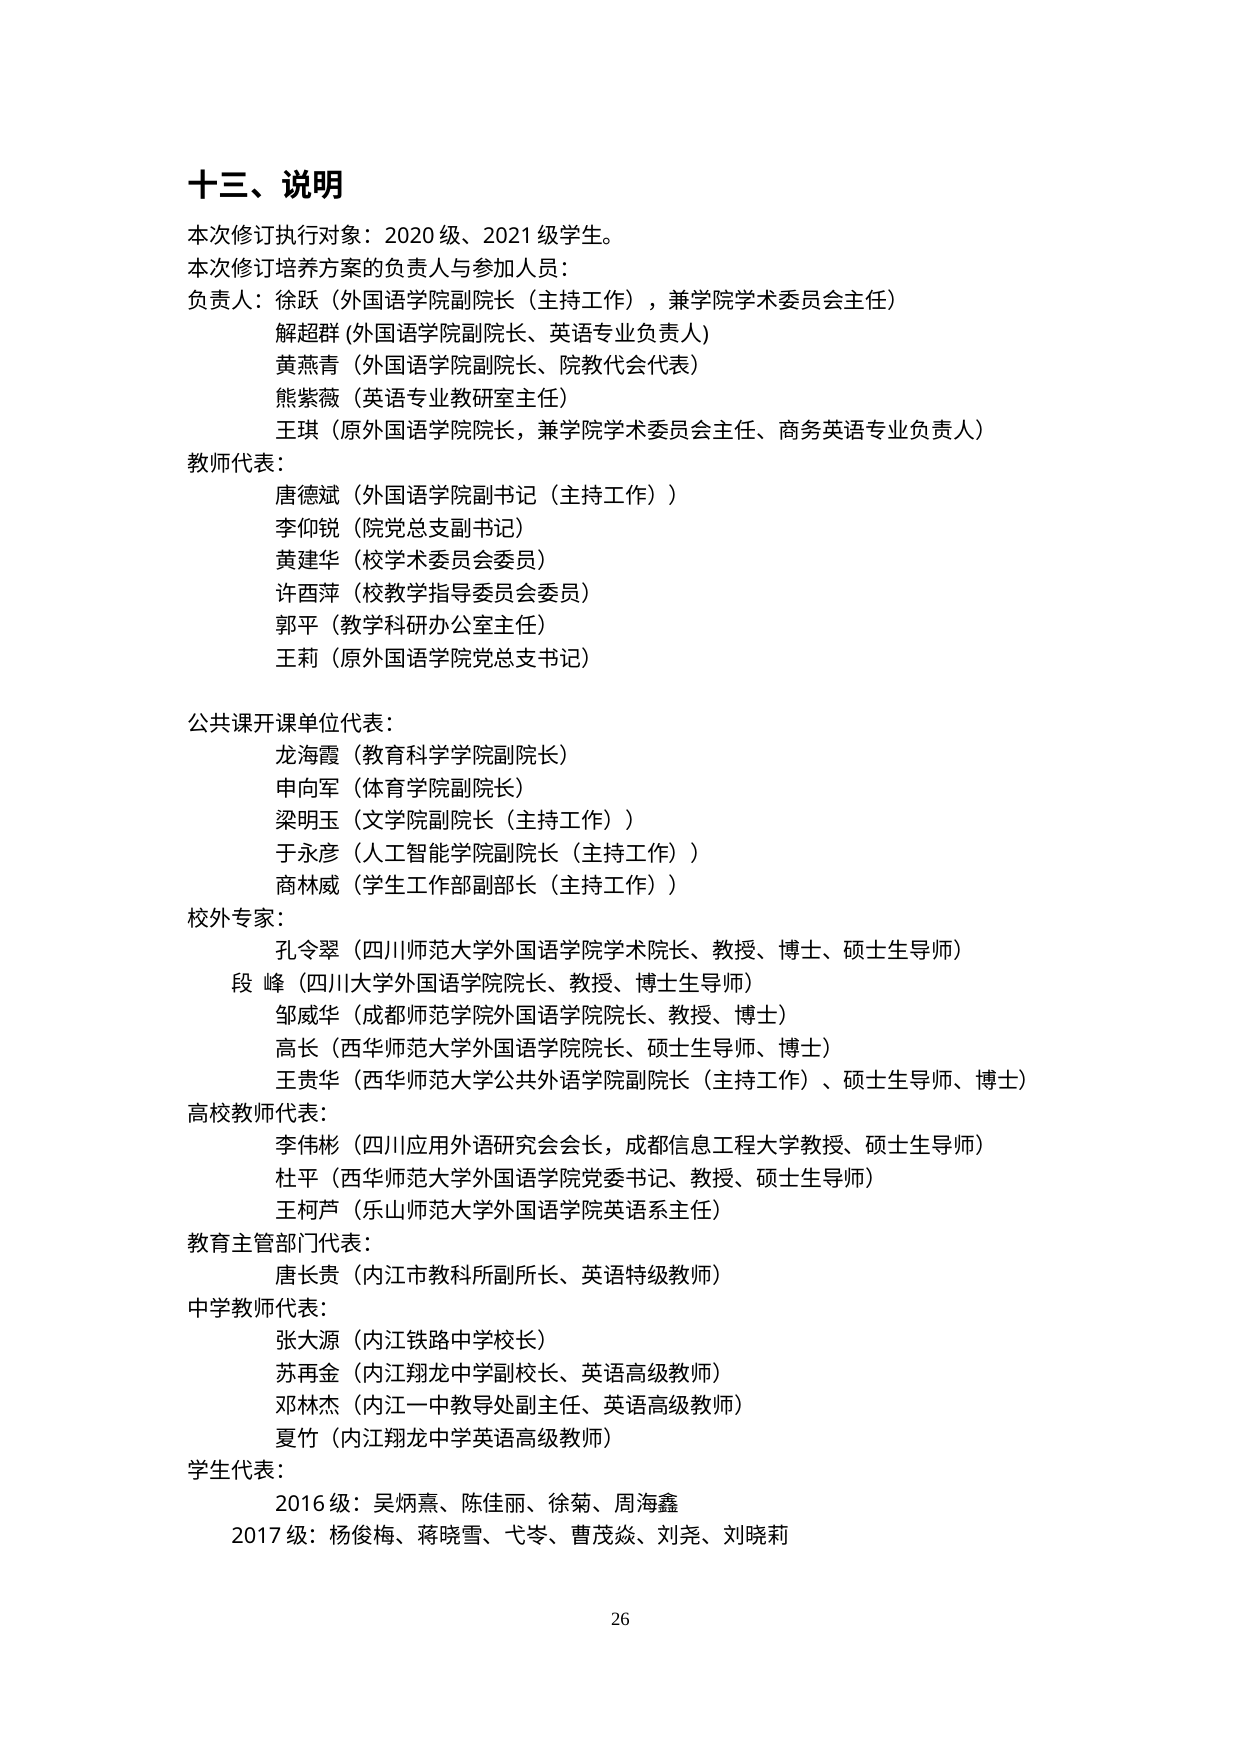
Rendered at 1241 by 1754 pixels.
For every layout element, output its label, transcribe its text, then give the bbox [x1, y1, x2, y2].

text 于永彦（人工智能学院副院长（主持工作）） [231, 836, 1053, 868]
text 高校教师代表： [187, 1096, 1053, 1128]
text 龙海霞（教育科学学院副院长） [231, 738, 1053, 771]
text 苏再金（内江翔龙中学副校长、英语高级教师） [231, 1356, 1053, 1388]
text 梁明玉（文学院副院长（主持工作）） [231, 803, 1053, 836]
text 教育主管部门代表： [187, 1226, 1053, 1258]
text 邹威华（成都师范学院外国语学院院长、教授、博士） [231, 998, 1053, 1031]
text 李仰锐（院党总支副书记） [275, 511, 1053, 543]
text 唐长贵（内江市教科所副所长、英语特级教师） [231, 1258, 1053, 1291]
text 黄建华（校学术委员会委员） [275, 543, 1053, 576]
text 十三、说明 [187, 150, 1053, 215]
text 2016级：吴炳熹、陈佳丽、徐菊、周海鑫 [231, 1486, 1053, 1518]
text 王柯芦（乐山师范大学外国语学院英语系主任） [231, 1193, 1053, 1226]
text 李伟彬（四川应用外语研究会会长，成都信息工程大学教授、硕士生导师） [231, 1128, 1053, 1161]
text 负责人：徐跃（外国语学院副院长（主持工作），兼学院学术委员会主任） [187, 283, 1053, 316]
text 教师代表： [187, 446, 1053, 478]
text 孔令翠（四川师范大学外国语学院学术院长、教授、博士、硕士生导师） [231, 933, 1053, 966]
text 申向军（体育学院副院长） [231, 771, 1053, 803]
text 王琪（原外国语学院院长，兼学院学术委员会主任、商务英语专业负责人） [231, 413, 1053, 446]
text 商林威（学生工作部副部长（主持工作）） [231, 868, 1053, 901]
text 张大源（内江铁路中学校长） [275, 1323, 1053, 1356]
text 邓林杰（内江一中教导处副主任、英语高级教师） [231, 1388, 1053, 1421]
text 王莉（原外国语学院党总支书记） [231, 641, 1053, 673]
text 2017级：杨俊梅、蒋晓雪、弋岺、曹茂焱、刘尧、刘晓莉 [187, 1518, 1053, 1551]
text 杜平（西华师范大学外国语学院党委书记、教授、硕士生导师） [231, 1161, 1053, 1193]
text 段 峰（四川大学外国语学院院长、教授、博士生导师） [187, 966, 1053, 998]
text 王贵华（西华师范大学公共外语学院副院长（主持工作）、硕士生导师、博士） [231, 1063, 1053, 1096]
text 黄燕青（外国语学院副院长、院教代会代表） [231, 348, 1053, 381]
text 本次修订执行对象：2020级、2021级学生。 [187, 218, 1053, 251]
text 高长（西华师范大学外国语学院院长、硕士生导师、博士） [231, 1031, 1053, 1063]
text 公共课开课单位代表： [187, 706, 1053, 738]
text 郭平（教学科研办公室主任） [275, 608, 1053, 641]
text 夏竹（内江翔龙中学英语高级教师） [231, 1421, 1053, 1453]
text 学生代表： [187, 1453, 1053, 1486]
text 本次修订培养方案的负责人与参加人员： [187, 251, 1053, 283]
text 解超群 (外国语学院副院长、英语专业负责人) [231, 316, 1053, 348]
text 许酉萍（校教学指导委员会委员） [275, 576, 1053, 608]
text 校外专家： [187, 901, 1053, 933]
text 熊紫薇（英语专业教研室主任） [231, 381, 1053, 413]
text 唐德斌（外国语学院副书记（主持工作）） [231, 478, 1053, 511]
text 中学教师代表： [187, 1291, 1053, 1323]
